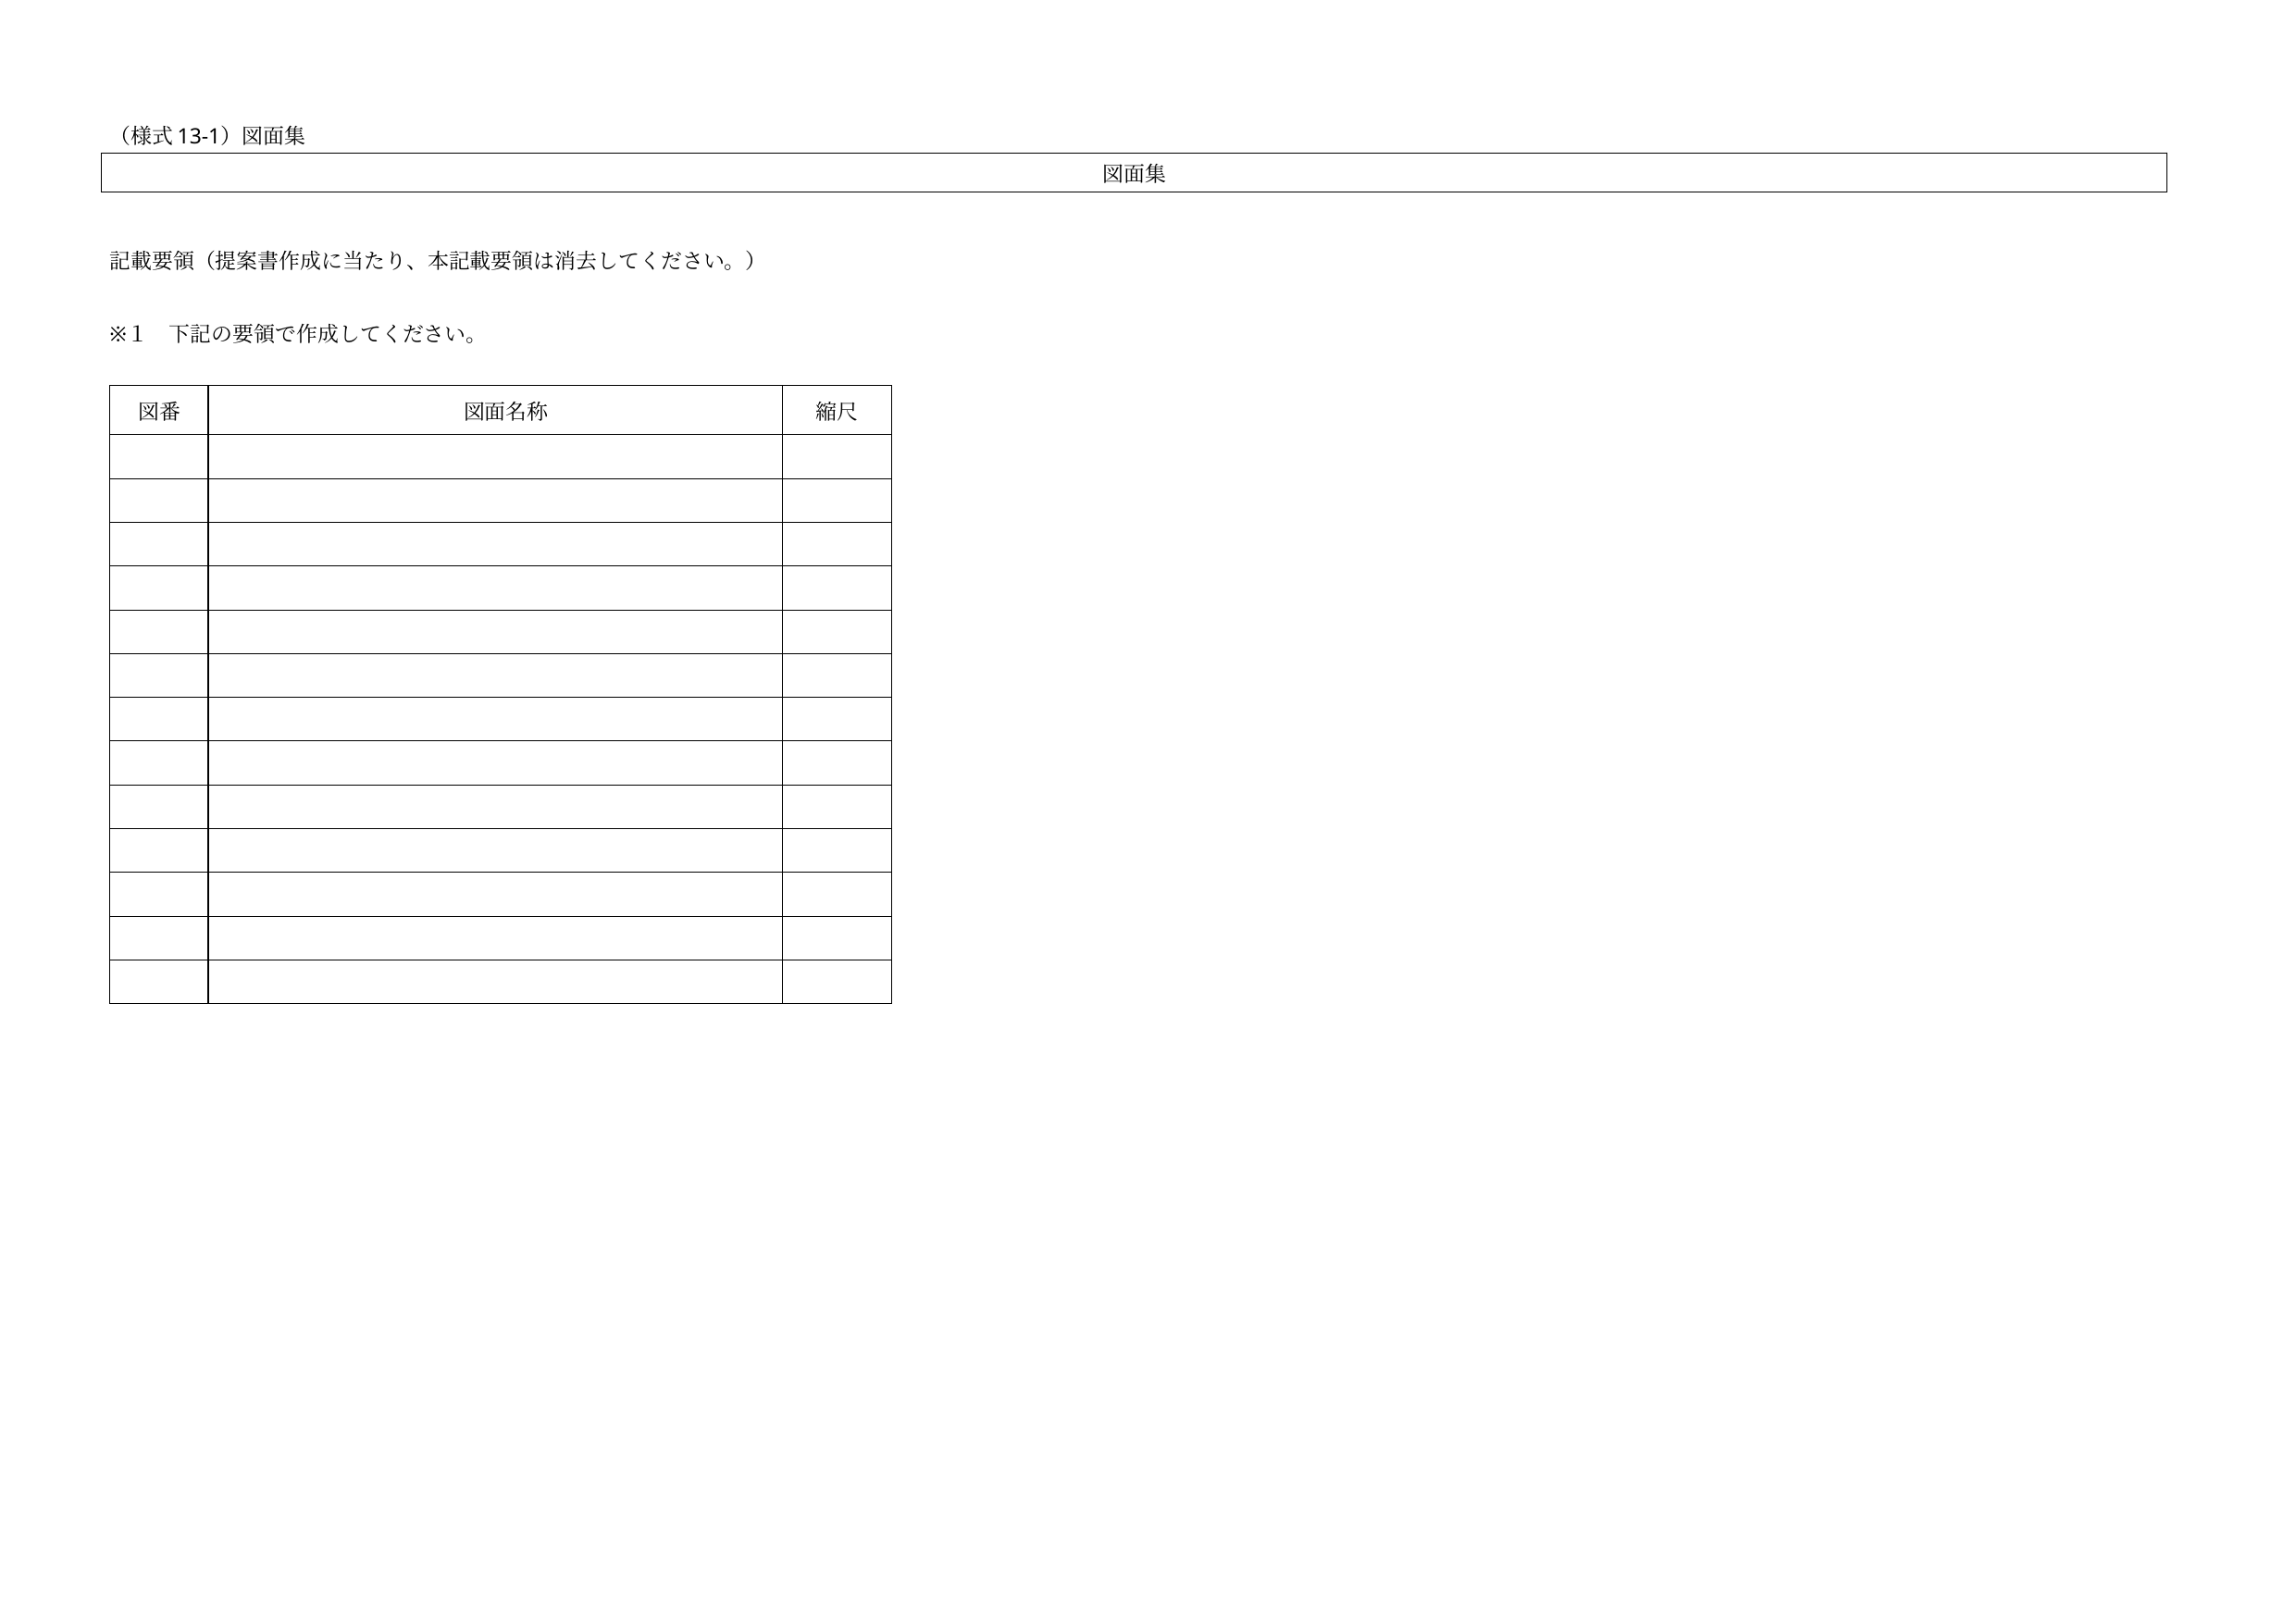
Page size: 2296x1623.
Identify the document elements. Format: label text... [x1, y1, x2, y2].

list （様式13-1）図面集 [109, 118, 2159, 152]
table_cell [783, 960, 891, 1003]
table_cell [110, 917, 207, 960]
table_cell [783, 611, 891, 653]
table_header 縮尺 [783, 386, 891, 434]
text 記載要領（提案書作成に当たり、本記載要領は消去してください。） [109, 244, 2159, 275]
table_header 図番 [110, 386, 207, 434]
table_cell [783, 917, 891, 960]
table_cell [783, 786, 891, 828]
table_cell [209, 654, 782, 697]
text ※１ 下記の要領で作成してください。 [109, 316, 2159, 351]
table_cell [110, 698, 207, 740]
table_cell [783, 829, 891, 872]
table_cell [110, 654, 207, 697]
table_cell [209, 698, 782, 740]
table_cell [110, 829, 207, 872]
table_cell [110, 741, 207, 785]
table_cell [209, 873, 782, 915]
table_cell [783, 566, 891, 609]
table_cell [783, 654, 891, 697]
table_cell [110, 960, 207, 1003]
table_cell [110, 873, 207, 915]
table_cell [209, 523, 782, 565]
text 図面集 [102, 154, 2166, 192]
table_cell [110, 479, 207, 522]
table_cell [209, 829, 782, 872]
table_cell [110, 611, 207, 653]
table_cell [783, 523, 891, 565]
table_cell [783, 435, 891, 478]
table_cell [209, 479, 782, 522]
table_cell [209, 566, 782, 609]
table_cell [783, 741, 891, 785]
table_header 図面名称 [209, 386, 782, 434]
table_cell [110, 786, 207, 828]
table_cell [209, 741, 782, 785]
table_cell [110, 435, 207, 478]
table_cell [110, 566, 207, 609]
table_cell [209, 960, 782, 1003]
table_cell [783, 698, 891, 740]
table_cell [209, 917, 782, 960]
table_cell [209, 611, 782, 653]
table_cell [783, 873, 891, 915]
table_cell [783, 479, 891, 522]
table_cell [209, 786, 782, 828]
table_cell [110, 523, 207, 565]
table_cell [209, 435, 782, 478]
